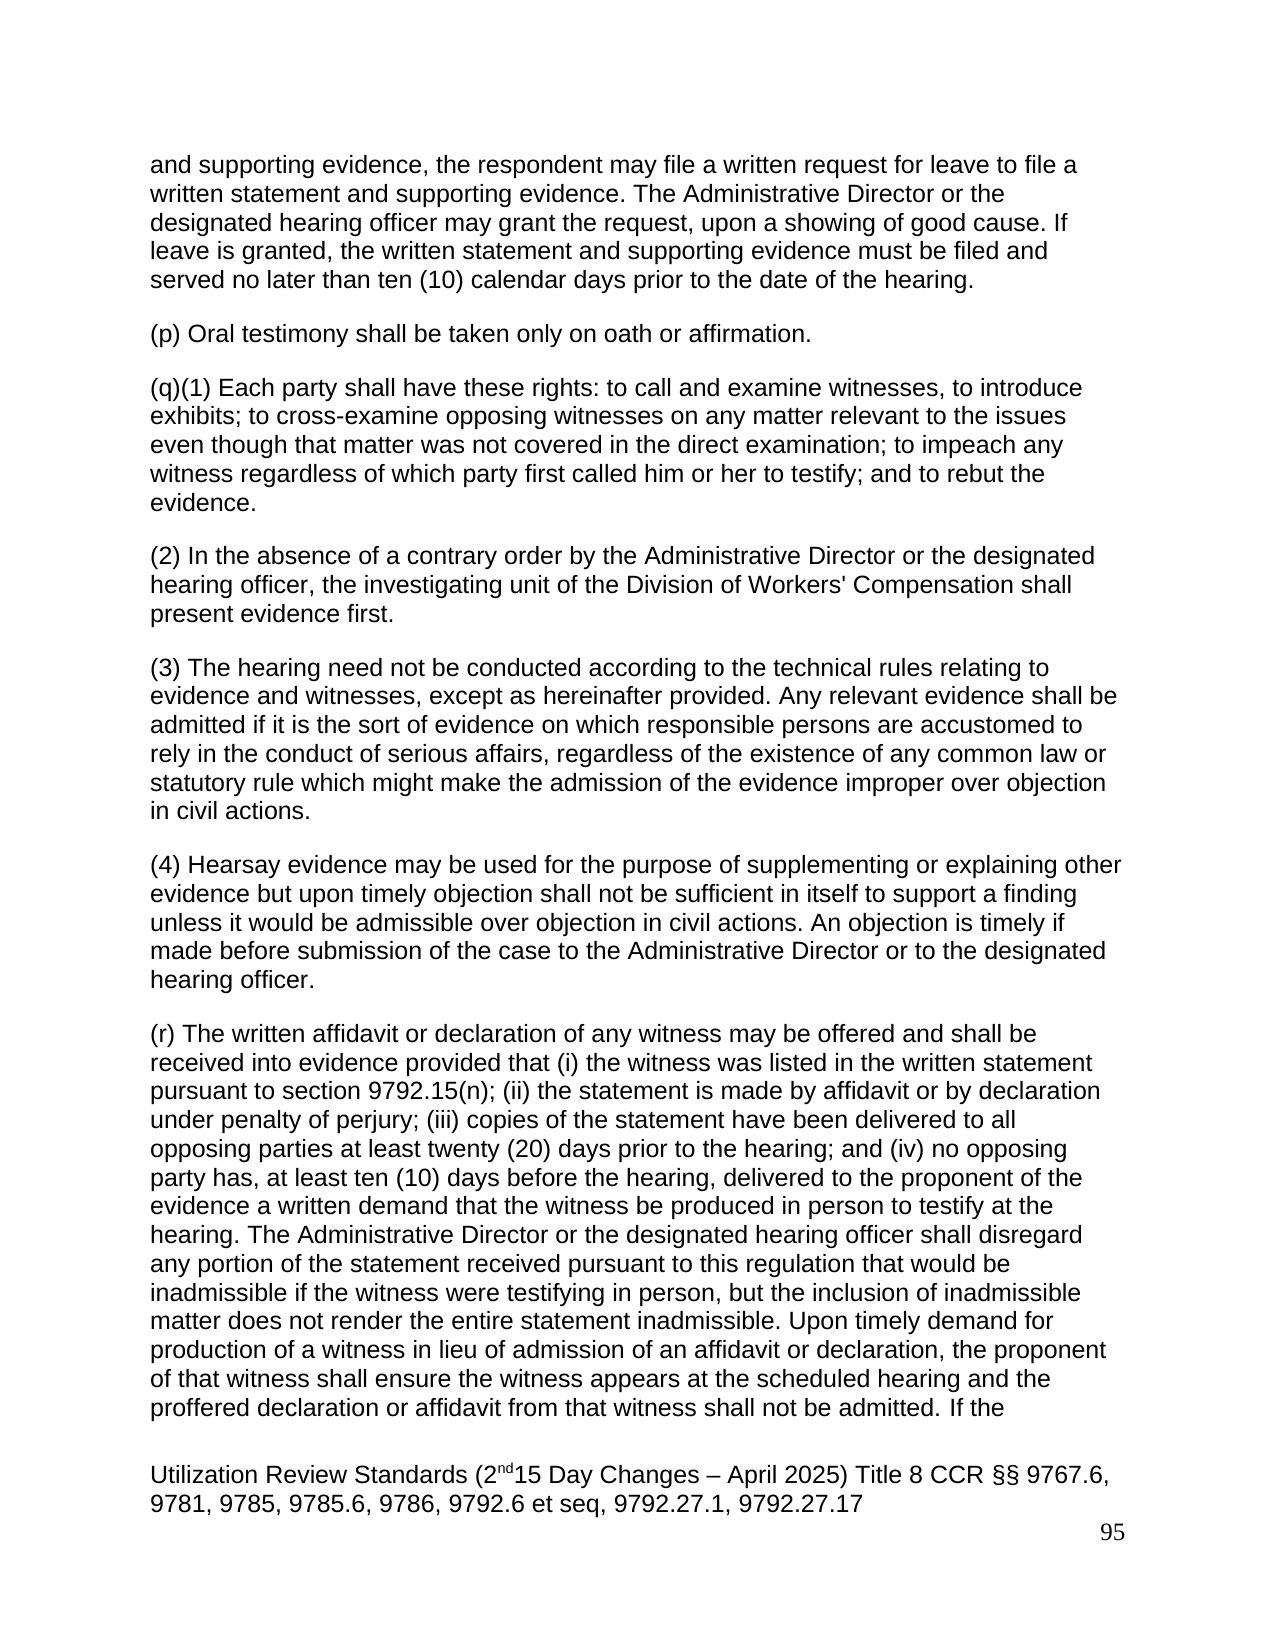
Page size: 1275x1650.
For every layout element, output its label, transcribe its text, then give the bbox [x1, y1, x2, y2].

text (3) The hearing need not be conducted according to the technical rules relating to evidence and witnesses, except as hereinafter provided. Any relevant evidence shall be admitted if it is the sort of evidence on which responsible persons are accustomed to rely in the conduct of serious affairs, regardless of the existence of any common law or statutory rule which might make the admission of the evidence improper over objection in civil actions. [150, 652, 1125, 825]
text (2) In the absence of a contrary order by the Administrative Director or the designated hearing officer, the investigating unit of the Division of Workers' Compensation shall present evidence first. [150, 541, 1125, 627]
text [150, 1019, 1125, 1421]
text (p) Oral testimony shall be taken only on oath or affirmation. [150, 319, 1125, 347]
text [150, 150, 1125, 294]
text (4) Hearsay evidence may be used for the purpose of supplementing or explaining other evidence but upon timely objection shall not be sufficient in itself to support a finding unless it would be admissible over objection in civil actions. An objection is timely if made before submission of the case to the Administrative Director or to the designated hearing officer. [150, 850, 1125, 994]
text (q)(1) Each party shall have these rights: to call and examine witnesses, to introduce exhibits; to cross-examine opposing witnesses on any matter relevant to the issues even though that matter was not covered in the direct examination; to impeach any witness regardless of which party first called him or her to testify; and to rebut the evidence. [150, 372, 1125, 516]
